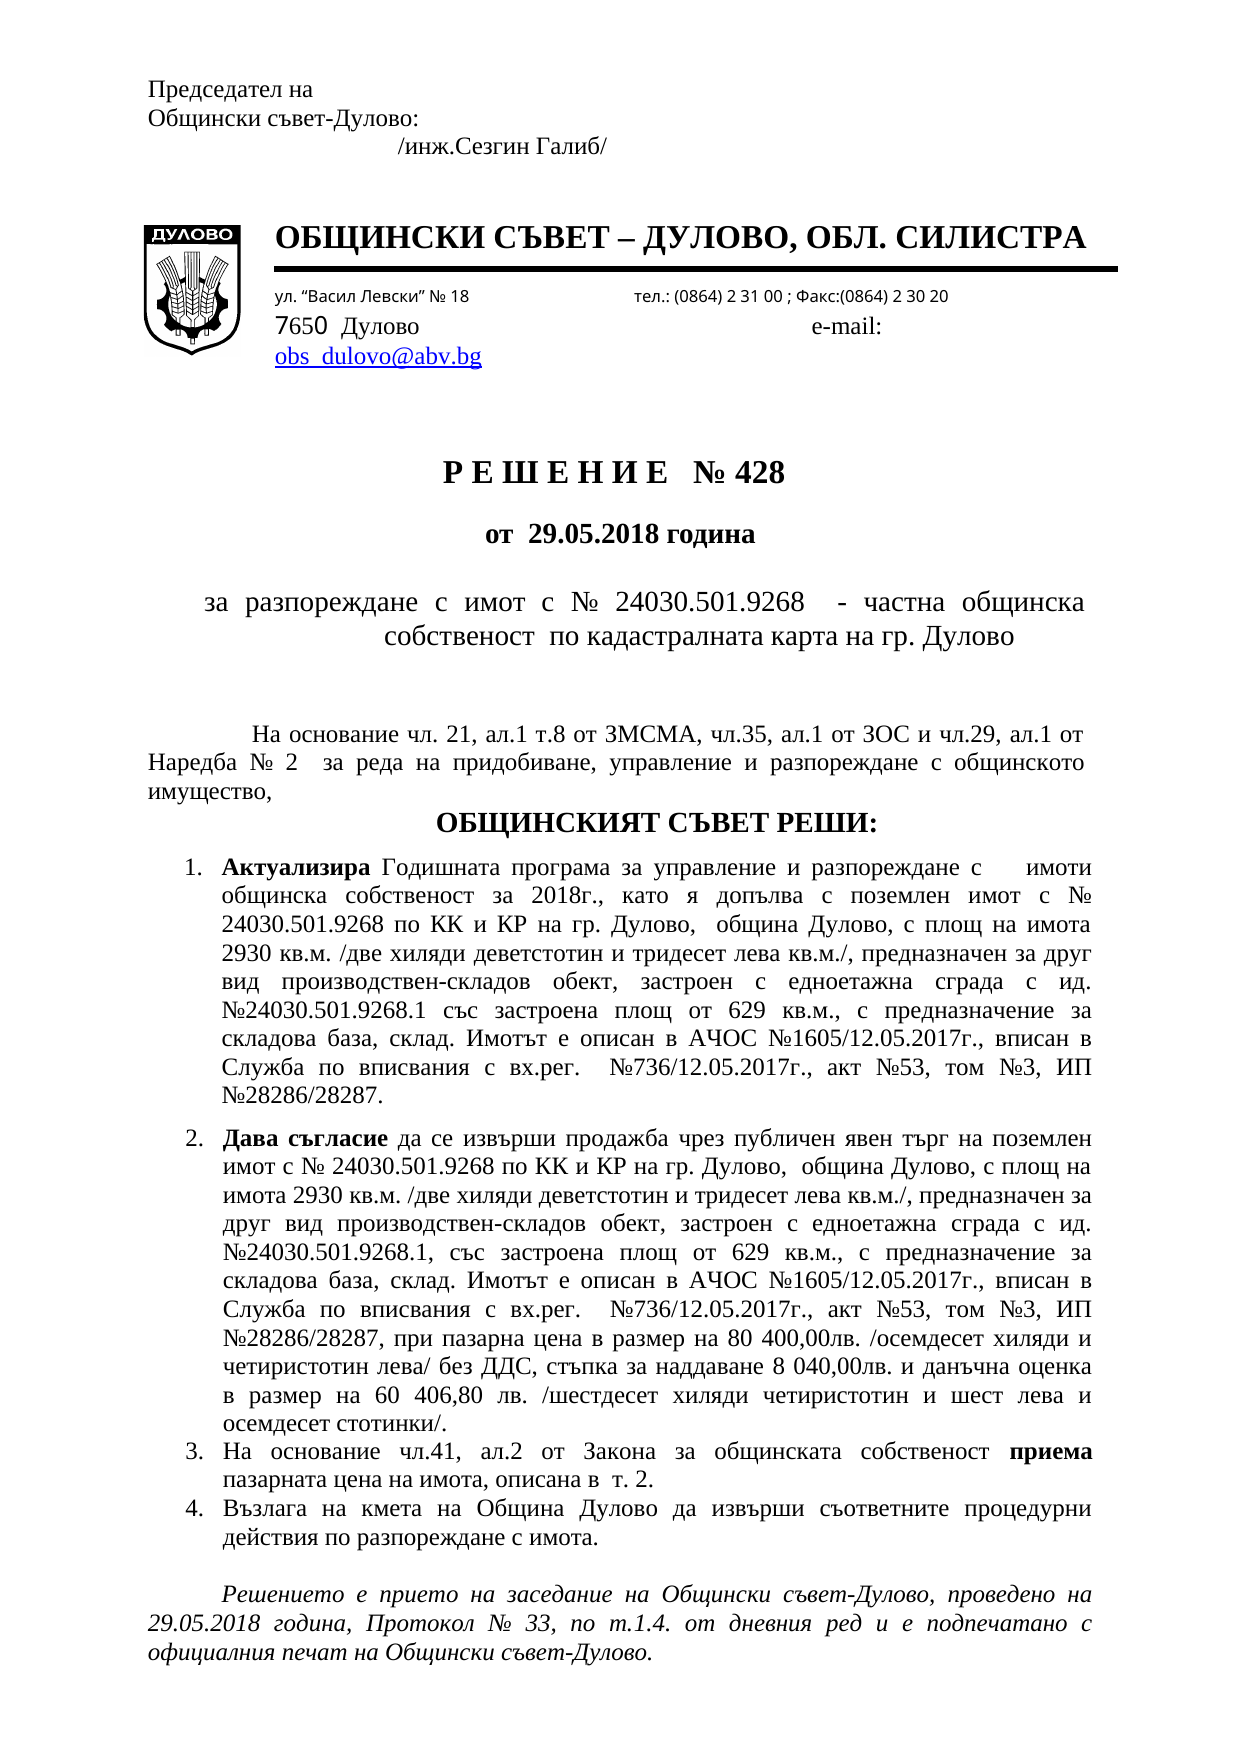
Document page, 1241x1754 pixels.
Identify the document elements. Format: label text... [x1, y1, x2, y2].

list На основание чл.41, ал.2 от Закона за общинската собственост приема пазарната цена на имота, описана в т. 2. [185, 1437, 1093, 1493]
list Възлага на кмета на Община Дулово да извърши съответните процедурни действия по разпореждане с имота. [185, 1493, 1093, 1551]
list Дава съгласие да се извърши продажба чрез публичен явен търг на поземлен имот с № 24030.501.9268 по КК и КР на гр. Дулово, община Дулово, с площ на имота 2930 кв.м. /две хиляди деветстотин и тридесет лева кв.м./, предназначен за друг вид производствен-складов обект, застроен с едноетажна сграда с ид.№24030.501.9268.1, със застроена площ от 629 кв.м., с предназначение за складова база, склад. Имотът е описан в АЧОС №1605/12.05.2017г., вписан в Служба по вписвания с вх.рег. №736/12.05.2017г., акт №53, том №3, ИП №28286/28287, при пазарна цена в размер на 80 400,00лв. /осемдесет хиляди и четиристотин лева/ без ДДС, стъпка за наддаване 8 040,00лв. и данъчна оценка в размер на 60 406,80 лв. /шестдесет хиляди четиристотин и шест лева и осемдесет стотинки/. [185, 1123, 1093, 1437]
list Актуализира Годишната програма за управление и разпореждане с имоти общинска собственост за 2018г., като я допълва с поземлен имот с № 24030.501.9268 по КК и КР на гр. Дулово, община Дулово, с площ на имота 2930 кв.м. /две хиляди деветстотин и тридесет лева кв.м./, предназначен за друг вид производствен-складов обект, застроен с едноетажна сграда с ид.№24030.501.9268.1 със застроена площ от 629 кв.м., с предназначение за складова база, склад. Имотът е описан в АЧОС №1605/12.05.2017г., вписан в Служба по вписвания с вх.рег. №736/12.05.2017г., акт №53, том №3, ИП №28286/28287. [184, 852, 1093, 1109]
subtitle от 29.05.2018 година [148, 516, 1093, 549]
text ул. “Васил Левски” № 18 тел.: (0864) 2 31 00 ; Факс:(0864) 2 30 20 [241, 285, 1093, 307]
text /инж.Сезгин Галиб/ [148, 131, 1093, 160]
text Решението е прието на заседание на Общински съвет-Дулово, проведено на 29.05.2018 година, Протокол № 33, по т.1.4. от дневния ред и е подпечатано с официалния печат на Общински съвет-Дулово. [148, 1579, 1093, 1666]
text 7650 Дулово e-mail: obs_dulovo@abv.bg [148, 307, 1093, 370]
text На основание чл. 21, ал.1 т.8 от ЗМСМА, чл.35, ал.1 от ЗОС и чл.29, ал.1 от Наредба № 2 за реда на придобиване, управление и разпореждане с общинското имущество, [148, 719, 1085, 805]
text за разпореждане с имот с № 24030.501.9268 - частна общинска собственост по кадастралната карта на гр. Дулово [204, 584, 1085, 652]
text ОБЩИНСКИ СЪВЕТ – ДУЛОВО, ОБЛ. СИЛИСТРА [148, 218, 1093, 256]
text ОБЩИНСКИЯТ СЪВЕТ РЕШИ: [148, 805, 1093, 838]
subtitle Р Е Ш Е Н И Е № 428 [148, 453, 1093, 491]
text Общински съвет-Дулово: [148, 103, 1093, 131]
text Председател на [148, 74, 1093, 103]
